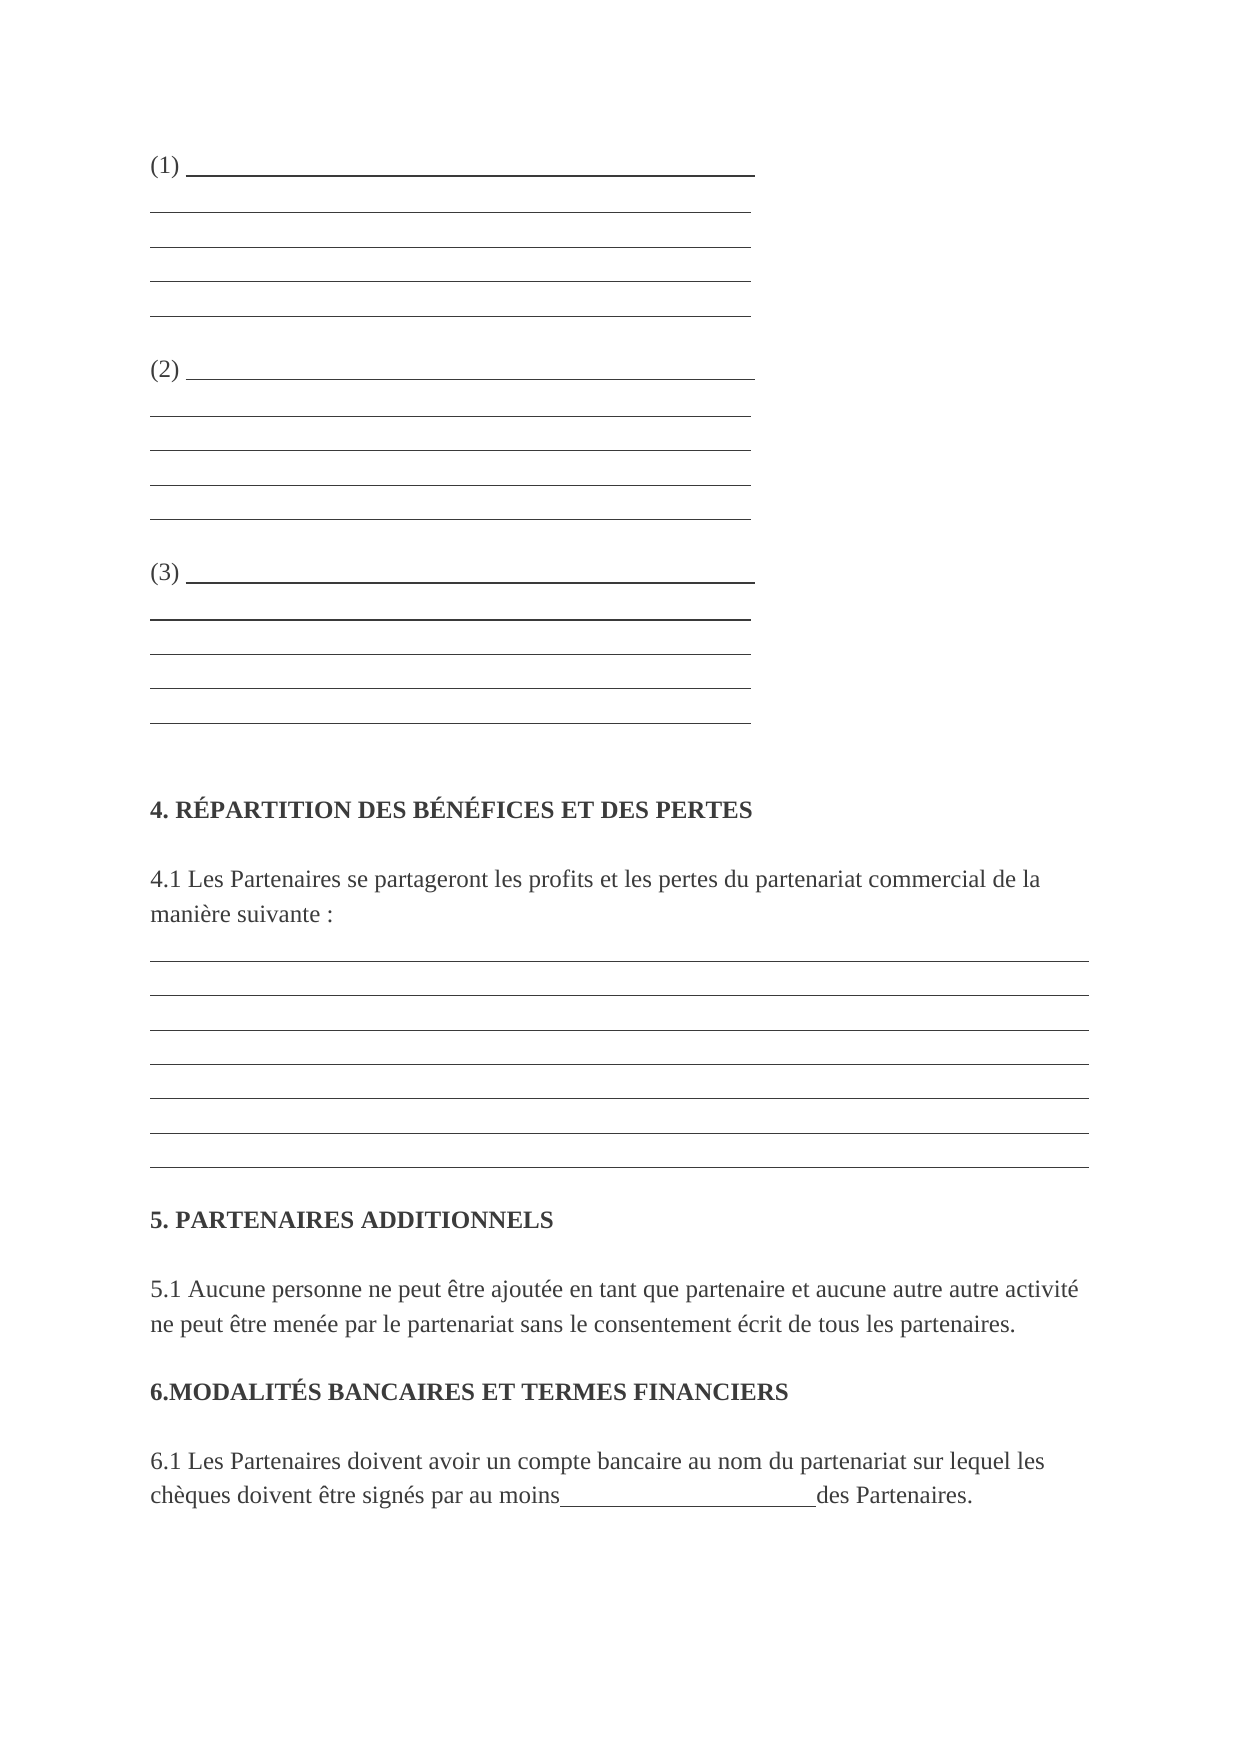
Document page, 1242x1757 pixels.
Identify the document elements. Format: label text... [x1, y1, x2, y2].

list Aucune personne ne peut être ajoutée en tant que partenaire et aucune autre autre activité ne peut être menée par le partenariat sans le consentement écrit de tous les partenaires. [150, 1274, 1080, 1337]
list Les Partenaires se partageront les profits et les pertes du partenariat commercial de la manière suivante : [150, 864, 1042, 927]
list Les Partenaires doivent avoir un compte bancaire au nom du partenariat sur lequel les chèques doivent être signés par au moins des Partenaires. [150, 1446, 1046, 1509]
subtitle RÉPARTITION DES BÉNÉFICES ET DES PERTES [150, 795, 1100, 824]
text (2) [150, 354, 1100, 383]
subtitle PARTENAIRES ADDITIONNELS [150, 1205, 1100, 1234]
text (3) [150, 557, 1100, 586]
text (1) [150, 150, 1100, 179]
subtitle MODALITÉS BANCAIRES ET TERMES FINANCIERS [150, 1377, 1100, 1406]
